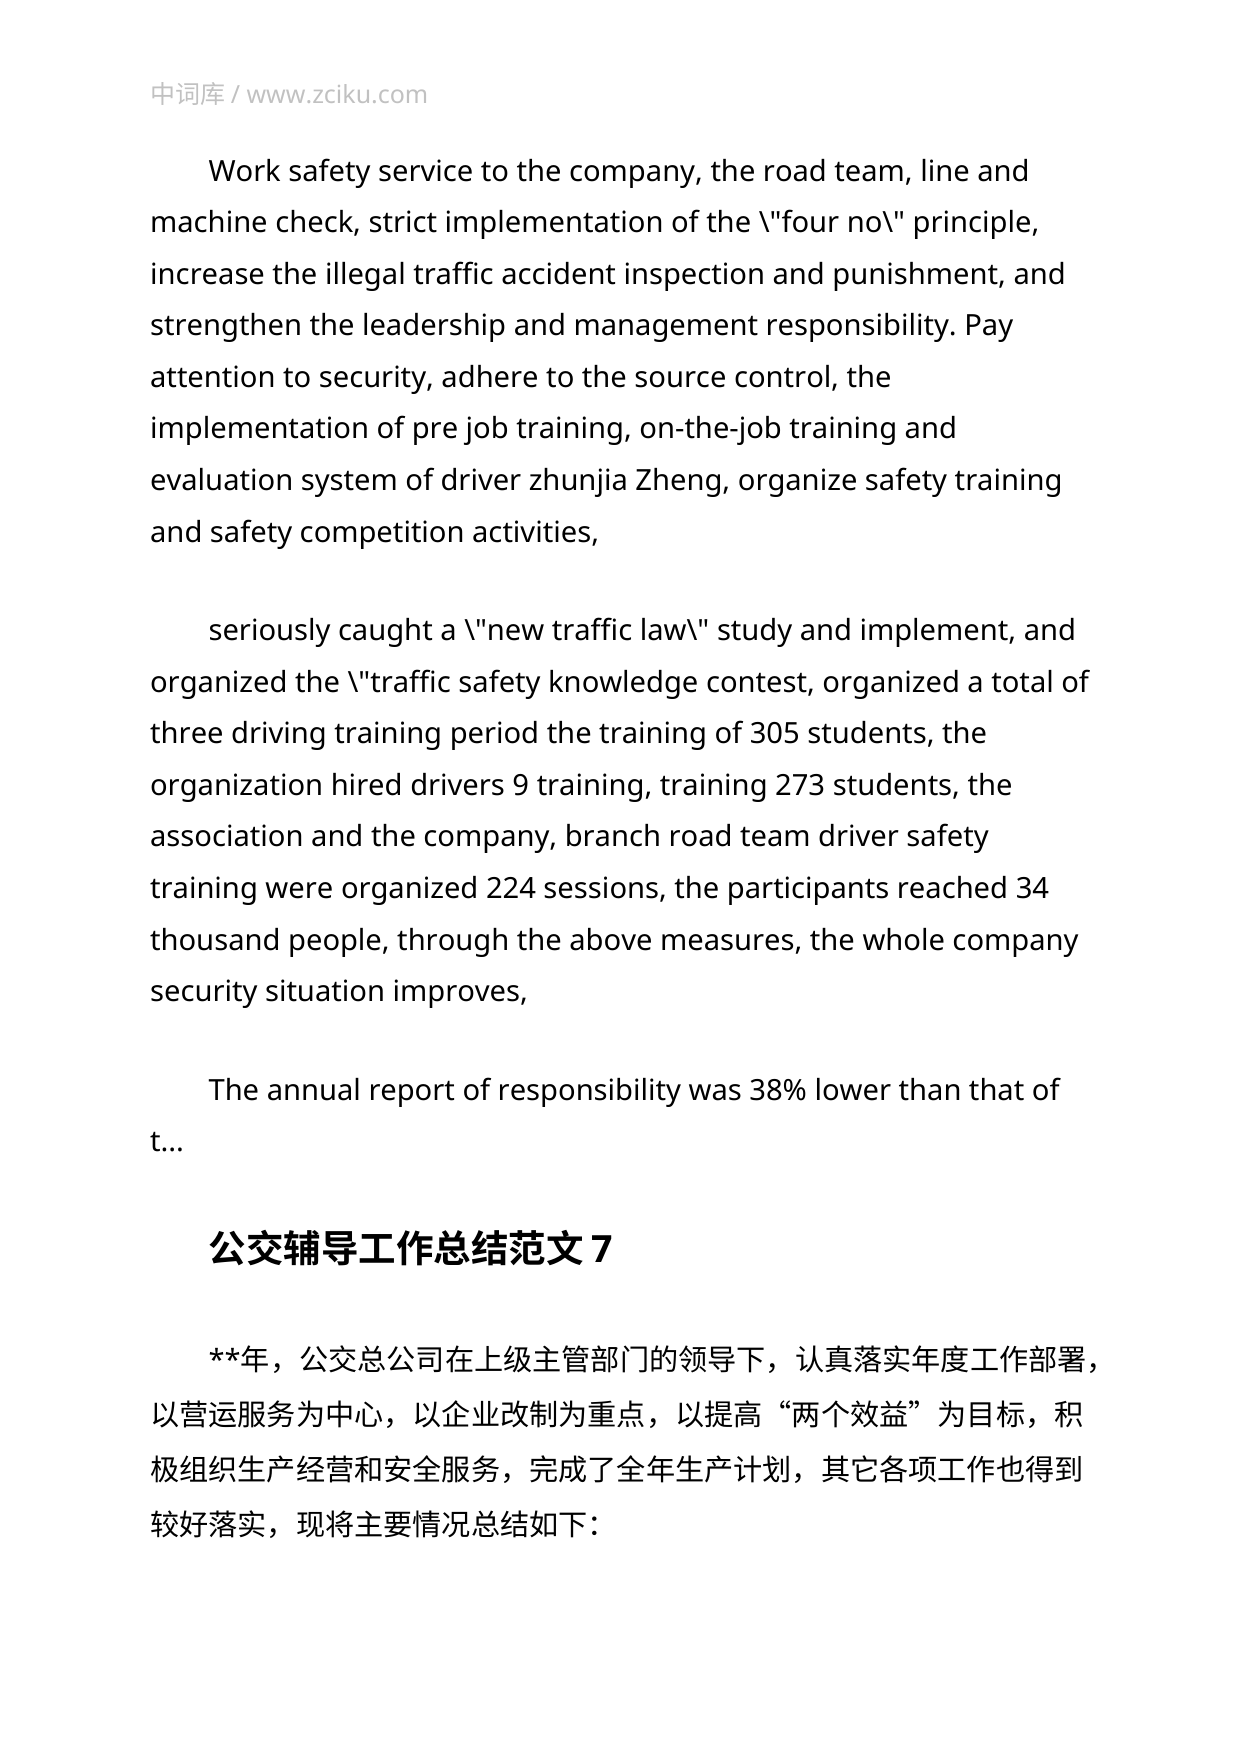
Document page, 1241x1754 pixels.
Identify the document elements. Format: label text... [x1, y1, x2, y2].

text 公交辅导工作总结范文7 [150, 1219, 1090, 1273]
text The annual report of responsibility was 38% lower than that of t... [150, 1069, 1090, 1160]
text seriously caught a \"new traffic law\" study and implement, and organized the \"traffic safety knowledge contest, organized a total of three driving training period the training of 305 students, the organization hired drivers 9 training, training 273 students, the association and the company, branch road team driver safety training were organized 224 sessions, the participants reached 34 thousand people, through the above measures, the whole company security situation improves, [150, 609, 1090, 1010]
text **年，公交总公司在上级主管部门的领导下，认真落实年度工作部署，以营运服务为中心，以企业改制为重点，以提高“两个效益”为目标，积极组织生产经营和安全服务，完成了全年生产计划，其它各项工作也得到较好落实，现将主要情况总结如下： [150, 1336, 1090, 1543]
text Work safety service to the company, the road team, line and machine check, strict implementation of the \"four no\" principle, increase the illegal traffic accident inspection and punishment, and strengthen the leadership and management responsibility. Pay attention to security, adhere to the source control, the implementation of pre job training, on-the-job training and evaluation system of driver zhunjia Zheng, organize safety training and safety competition activities, [150, 150, 1090, 551]
